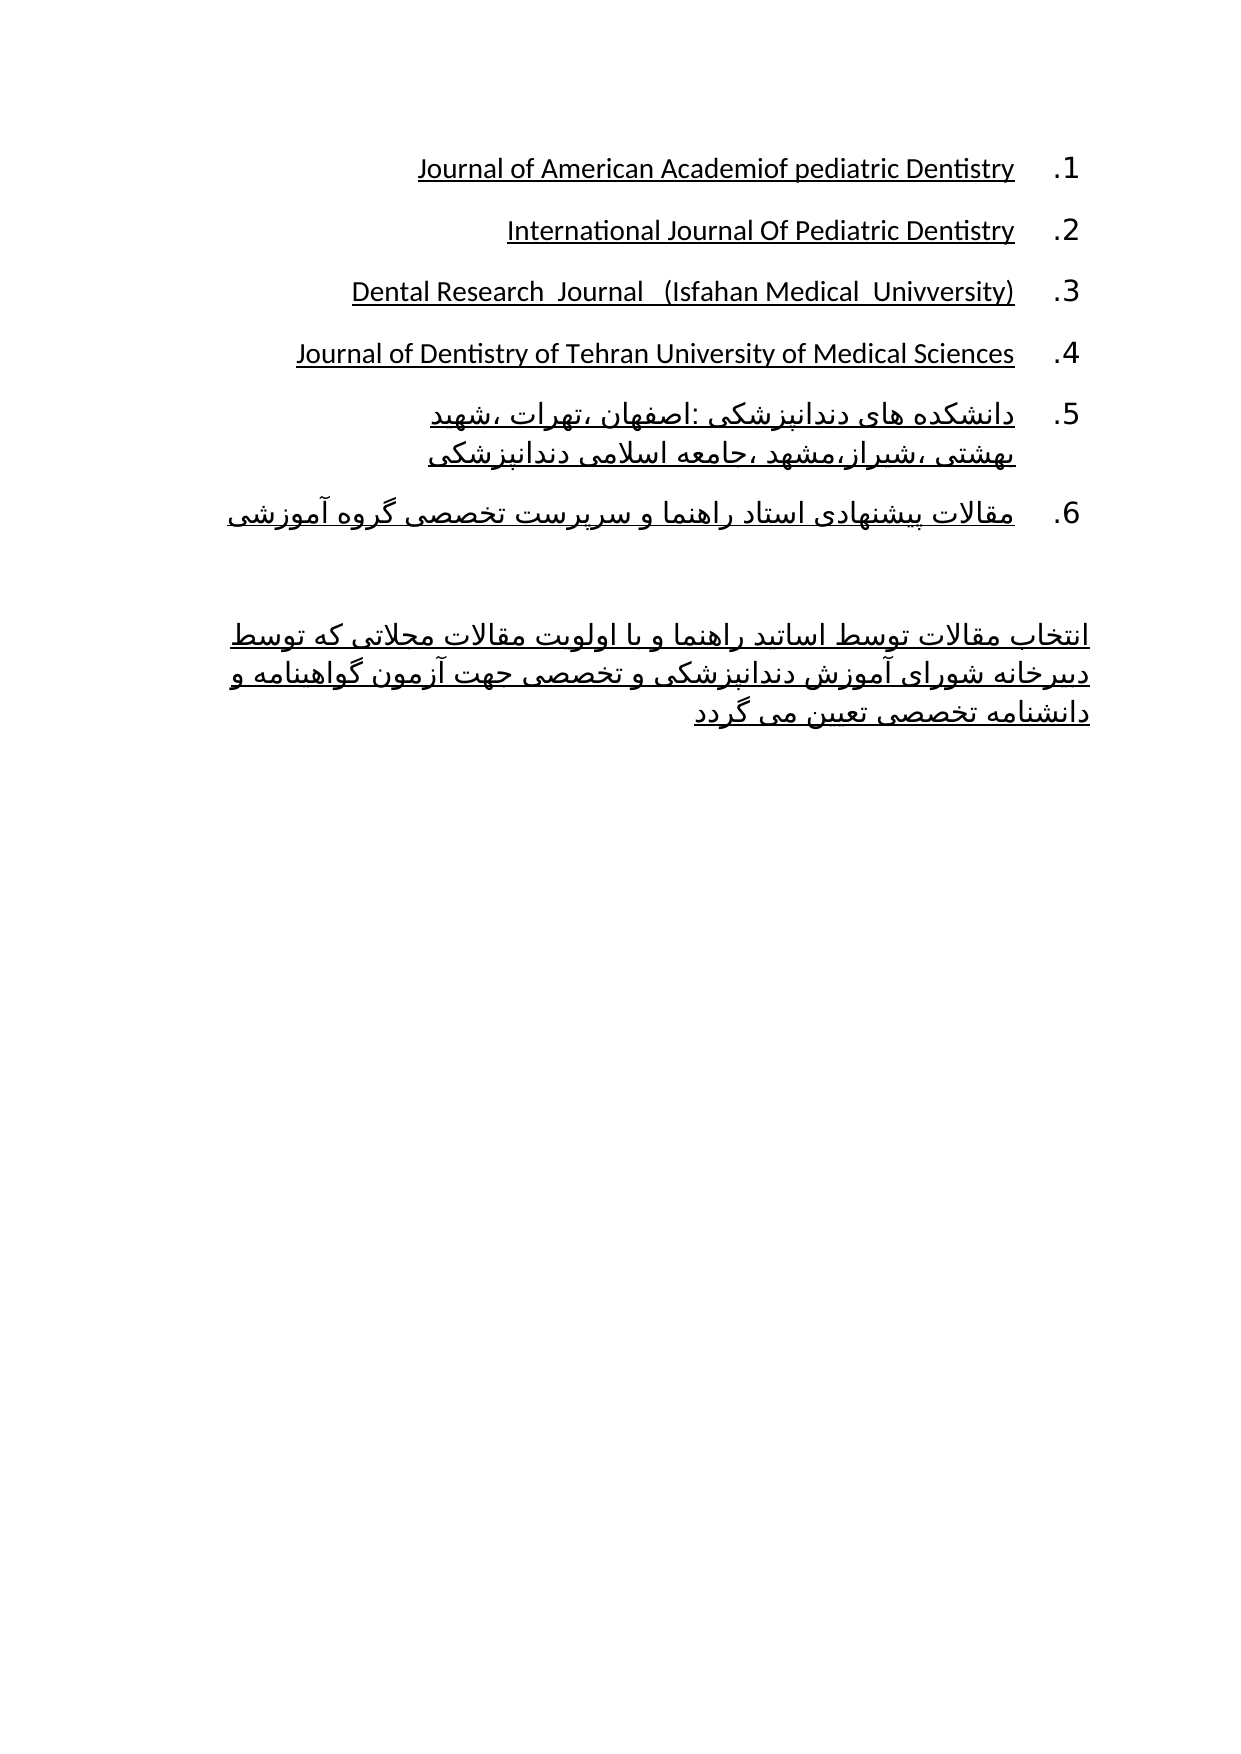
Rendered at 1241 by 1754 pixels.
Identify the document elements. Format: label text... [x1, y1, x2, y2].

list Dental Research Journal (Isfahan Medical Univversity) [150, 273, 1053, 309]
list Journal of American Academiof pediatric Dentistry [150, 150, 1053, 186]
list Journal of Dentistry of Tehran University of Medical Sciences [150, 335, 1053, 371]
list International Journal Of Pediatric Dentistry [150, 212, 1053, 247]
text انتخاب مقالات توسط اساتید راهنما و با اولویت مقالات مجلاتی که توسط دبیرخانه شورای آموزش دندانپزشکی و تخصصی جهت آزمون گواهینامه و دانشنامه تخصصی تعیین می گردد [150, 618, 1090, 728]
list دانشکده های دندانپزشکی :اصفهان ،تهرات ،شهید بهشتی ،شیراز،مشهد ،جامعه اسلامی دندانپزشکی [150, 397, 1053, 470]
list مقالات پیشنهادی استاد راهنما و سرپرست تخصصی گروه آموزشی [150, 496, 1053, 530]
